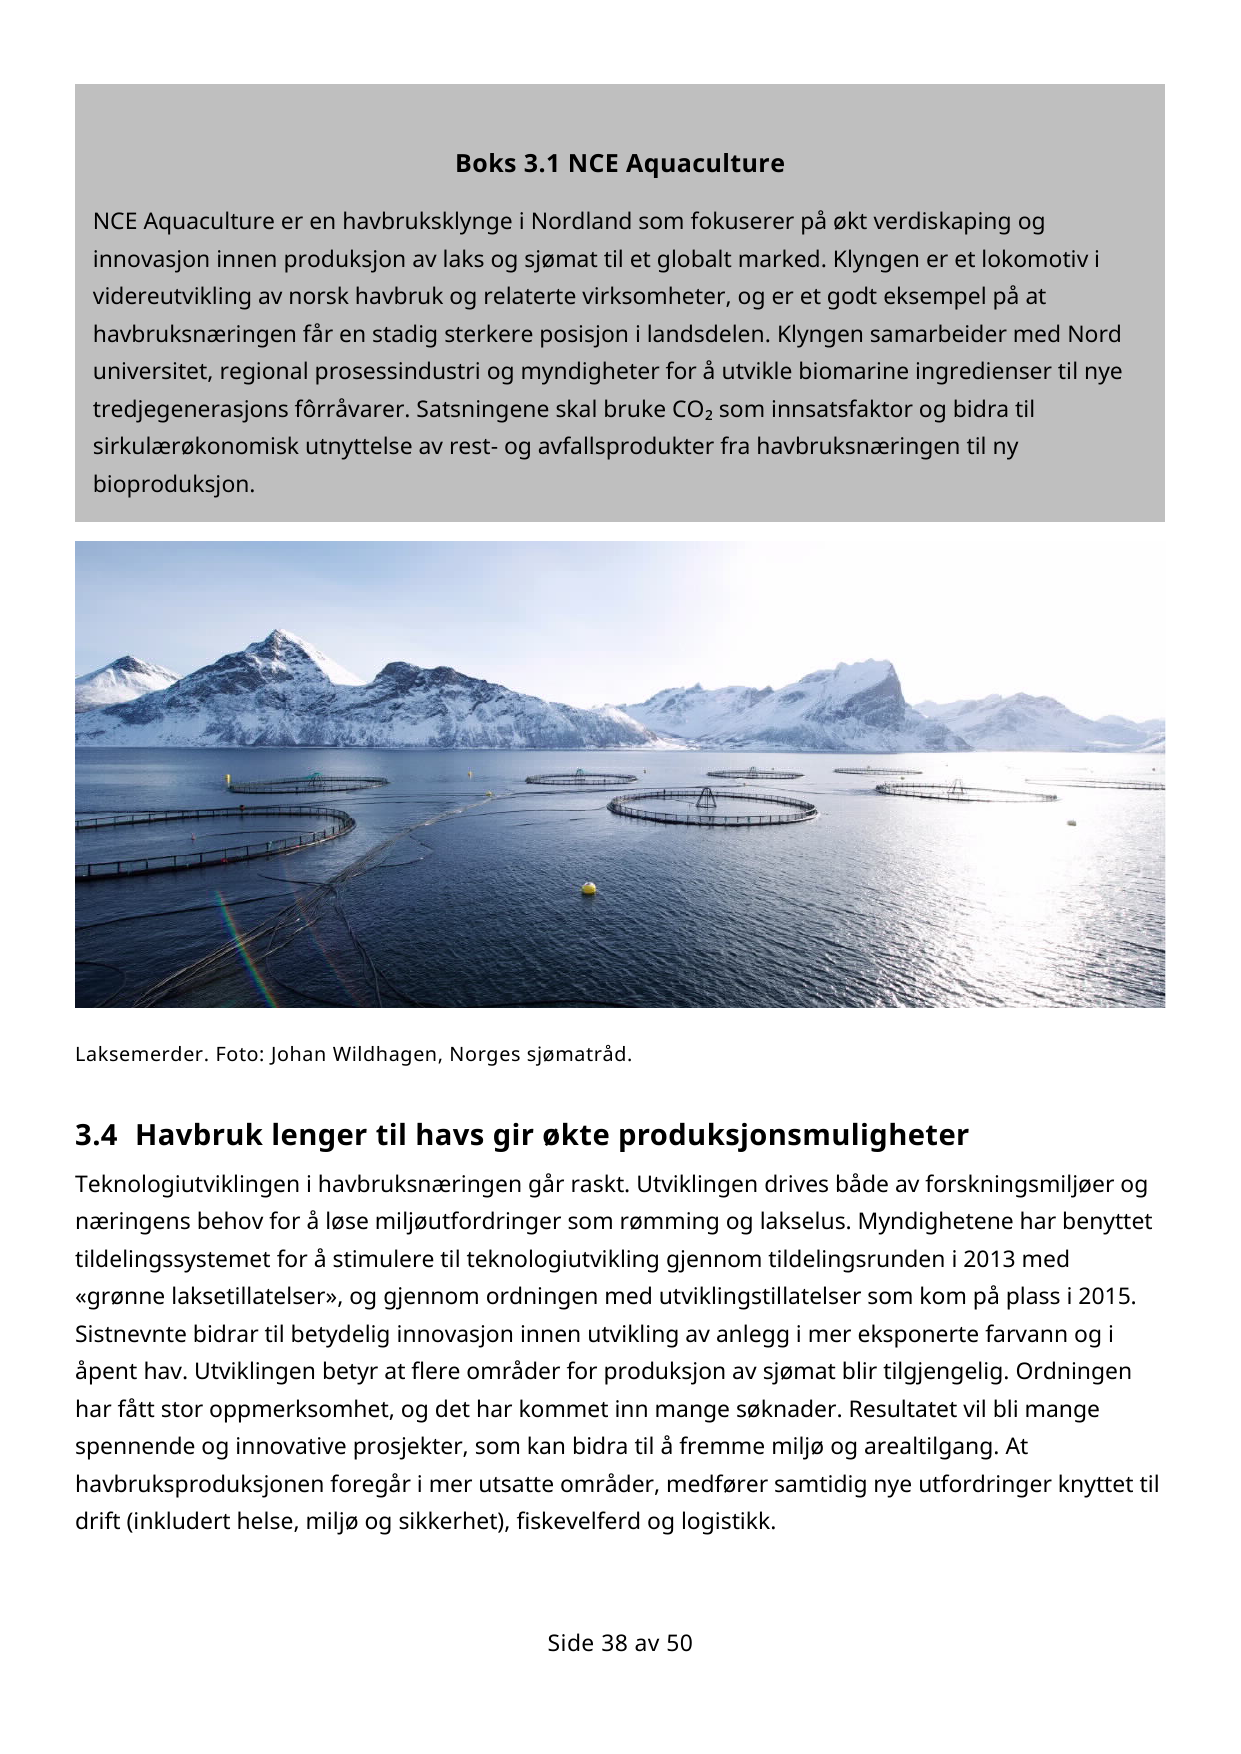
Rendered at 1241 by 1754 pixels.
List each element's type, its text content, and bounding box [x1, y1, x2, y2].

subtitle Havbruk lenger til havs gir økte produksjonsmuligheter [75, 1114, 1165, 1154]
text Laksemerder. Foto: Johan Wildhagen, Norges sjømatråd. [75, 1041, 1165, 1067]
picture [75, 541, 1166, 1008]
text Teknologiutviklingen i havbruksnæringen går raskt. Utviklingen drives både av forskningsmiljøer og næringens behov for å løse miljøutfordringer som rømming og lakselus. Myndighetene har benyttet tildelingssystemet for å stimulere til teknologiutvikling gjennom tildelingsrunden i 2013 med «grønne laksetillatelser», og gjennom ordningen med utviklingstillatelser som kom på plass i 2015. Sistnevnte bidrar til betydelig innovasjon innen utvikling av anlegg i mer eksponerte farvann og i åpent hav. Utviklingen betyr at flere områder for produksjon av sjømat blir tilgjengelig. Ordningen har fått stor oppmerksomhet, og det har kommet inn mange søknader. Resultatet vil bli mange spennende og innovative prosjekter, som kan bidra til å fremme miljø og arealtilgang. At havbruksproduksjonen foregår i mer utsatte områder, medfører samtidig nye utfordringer knyttet til drift (inkludert helse, miljø og sikkerhet), fiskevelferd og logistikk. [75, 1168, 1165, 1536]
table_header NCE Aquaculture NCE Aquaculture er en havbruksklynge i Nordland som fokuserer på økt verdiskaping og innovasjon innen produksjon av laks og sjømat til et globalt marked. Klyngen er et lokomotiv i videreutvikling av norsk havbruk og relaterte virksomheter, og er et godt eksempel på at havbruksnæringen får en stadig sterkere posisjon i landsdelen. Klyngen samarbeider med Nord universitet, regional prosessindustri og myndigheter for å utvikle biomarine ingredienser til nye tredjegenerasjons fôrråvarer. Satsningene skal bruke CO₂ som innsatsfaktor og bidra til sirkulærøkonomisk utnyttelse av rest- og avfallsprodukter fra havbruksnæringen til ny bioproduksjon. [75, 84, 1165, 522]
